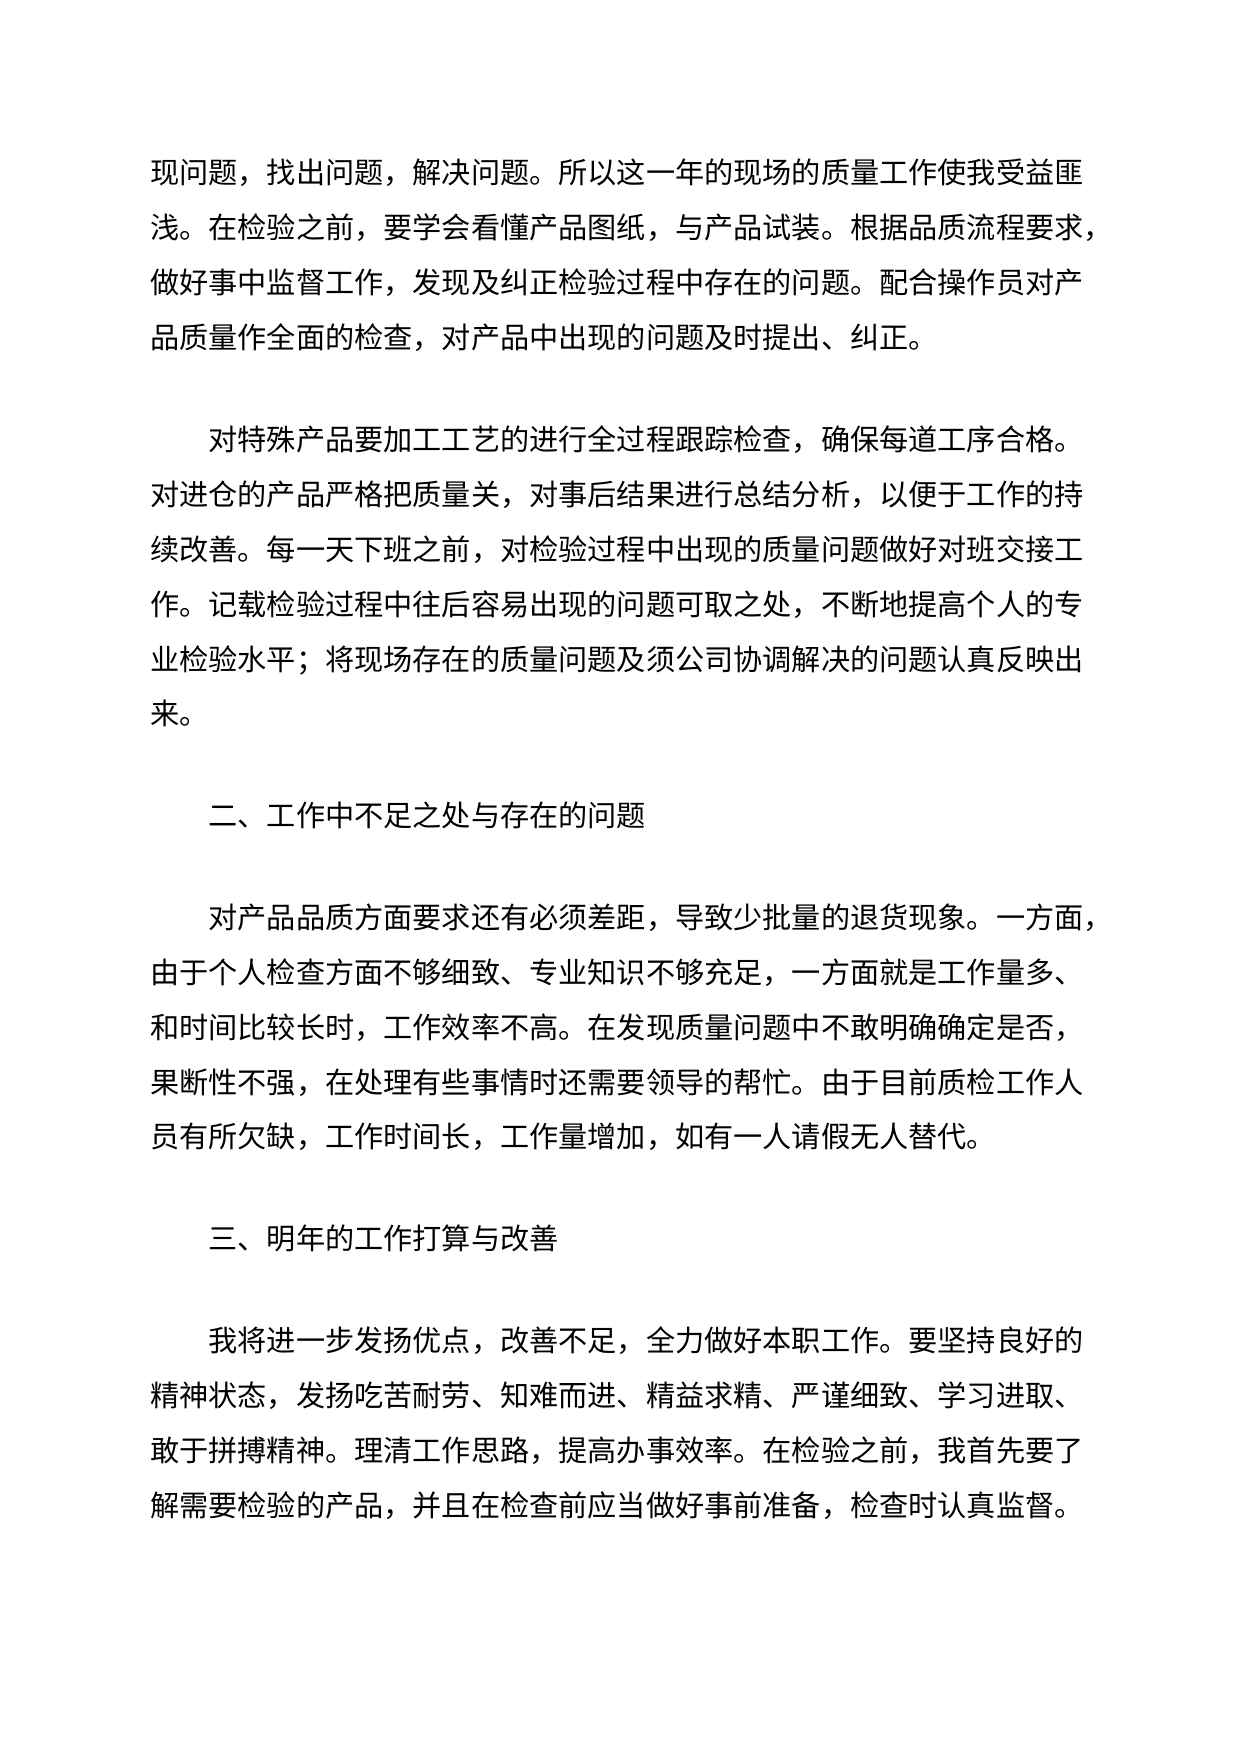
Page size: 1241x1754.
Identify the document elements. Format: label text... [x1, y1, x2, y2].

text 对产品品质方面要求还有必须差距，导致少批量的退货现象。一方面，由于个人检查方面不够细致、专业知识不够充足，一方面就是工作量多、和时间比较长时，工作效率不高。在发现质量问题中不敢明确确定是否，果断性不强，在处理有些事情时还需要领导的帮忙。由于目前质检工作人员有所欠缺，工作时间长，工作量增加，如有一人请假无人替代。 [150, 894, 1090, 1156]
text 我将进一步发扬优点，改善不足，全力做好本职工作。要坚持良好的精神状态，发扬吃苦耐劳、知难而进、精益求精、严谨细致、学习进取、敢于拼搏精神。理清工作思路，提高办事效率。在检验之前，我首先要了解需要检验的产品，并且在检查前应当做好事前准备，检查时认真监督。 [150, 1318, 1090, 1524]
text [150, 150, 1090, 357]
text 二、工作中不足之处与存在的问题 [150, 793, 1090, 835]
text 对特殊产品要加工工艺的进行全过程跟踪检查，确保每道工序合格。对进仓的产品严格把质量关，对事后结果进行总结分析，以便于工作的持续改善。每一天下班之前，对检验过程中出现的质量问题做好对班交接工作。记载检验过程中往后容易出现的问题可取之处，不断地提高个人的专业检验水平；将现场存在的质量问题及须公司协调解决的问题认真反映出来。 [150, 416, 1090, 733]
text 三、明年的工作打算与改善 [150, 1216, 1090, 1258]
